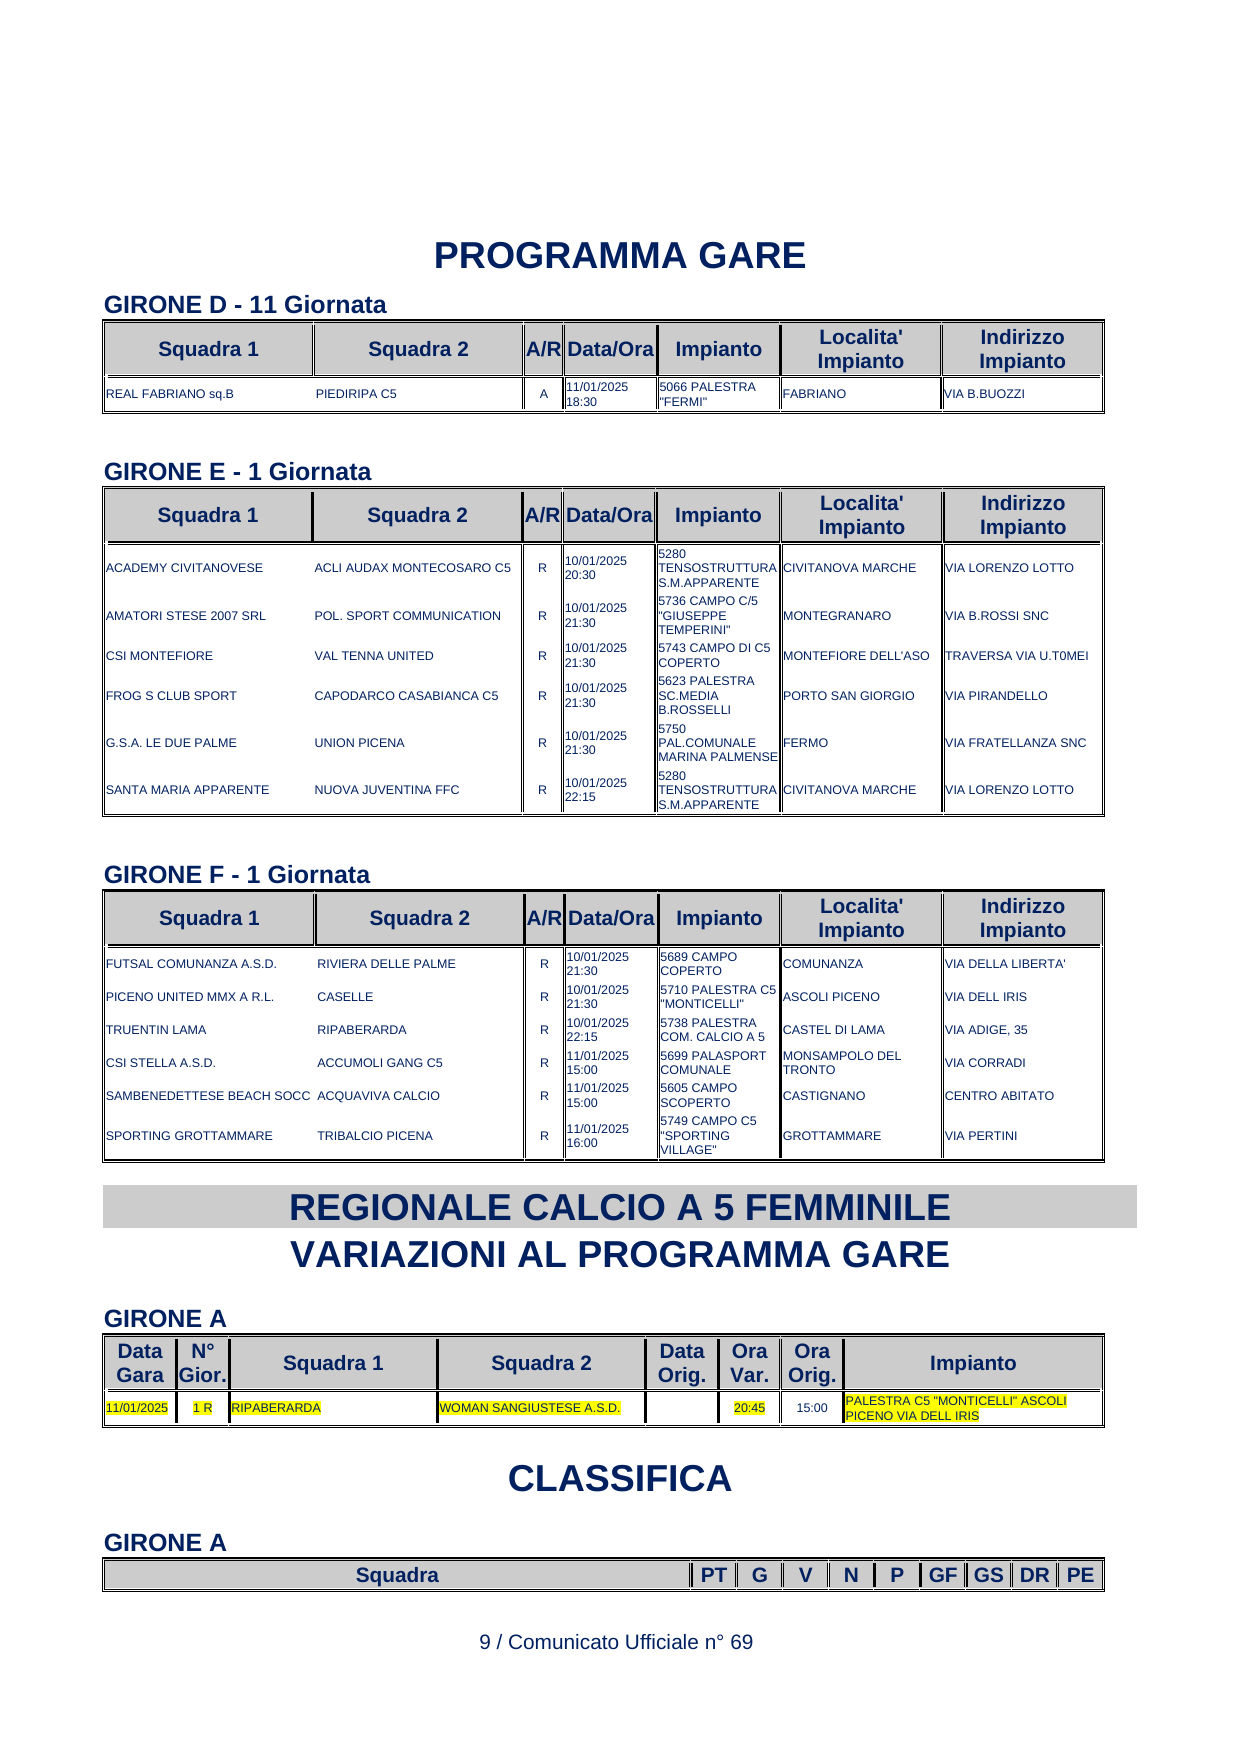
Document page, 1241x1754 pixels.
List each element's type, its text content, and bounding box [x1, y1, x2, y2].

table_header GS [966, 1561, 1012, 1588]
table_header Squadra 1 [105, 489, 312, 541]
table_cell CASTEL DI LAMA [782, 1013, 941, 1046]
table_cell 10/01/2025 20:30 [564, 545, 654, 592]
table_cell A [524, 378, 564, 411]
table_cell 10/01/2025 21:30 [566, 948, 657, 980]
table_header Localita' Impianto [781, 892, 942, 944]
table_cell R [526, 948, 563, 980]
table_cell REAL FABRIANO sq.B [105, 375, 313, 411]
table_cell PALESTRA C5 "MONTICELLI" ASCOLI PICENO VIA DELL IRIS [843, 1389, 1102, 1424]
table_header Impianto [658, 892, 781, 944]
table_cell 5066 PALESTRA "FERMI" [657, 376, 780, 411]
table_cell 10/01/2025 22:15 [566, 1013, 657, 1046]
table_cell CASELLE [315, 980, 523, 1013]
table_cell 5738 PALESTRA COM. CALCIO A 5 [660, 1013, 779, 1046]
table_header P [874, 1559, 920, 1588]
table_cell CASTIGNANO [782, 1079, 941, 1112]
table_cell PICENO UNITED MMX A R.L. [105, 980, 315, 1013]
table_cell 5280 TENSOSTRUTTURA S.M.APPARENTE [658, 545, 779, 592]
table_cell 5710 PALESTRA C5 "MONTICELLI" [660, 980, 779, 1013]
table_cell R [524, 1112, 564, 1159]
table_header Squadra 2 [315, 892, 524, 944]
table_cell 5750 PAL.COMUNALE MARINA PALMENSE [658, 719, 779, 766]
table_header Impianto [657, 321, 780, 374]
table_header DR [1012, 1561, 1058, 1588]
table_header N° Gior. [176, 1335, 229, 1388]
table_cell 5623 PALESTRA SC.MEDIA B.ROSSELLI [658, 672, 779, 719]
table_cell ASCOLI PICENO [782, 980, 941, 1013]
table_header Data/Ora [563, 487, 656, 541]
table_cell CENTRO ABITATO [944, 1079, 1102, 1112]
table_cell 10/01/2025 22:15 [563, 766, 656, 814]
table_cell COMUNANZA [782, 948, 941, 980]
table_cell VIA ADIGE, 35 [944, 1013, 1102, 1046]
table_cell RIVIERA DELLE PALME [315, 948, 523, 980]
table_header Data/Ora [564, 891, 658, 944]
table_cell VIA B.ROSSI SNC [945, 592, 1102, 639]
table_header GF [920, 1559, 966, 1588]
table_header Squadra 2 [437, 1337, 645, 1388]
table_cell 5736 CAMPO C/5 "GIUSEPPE TEMPERINI" [658, 592, 779, 639]
table_cell VAL TENNA UNITED [312, 639, 521, 672]
table_cell 11/01/2025 15:00 [566, 1046, 657, 1079]
table_cell VIA PERTINI [943, 1112, 1102, 1159]
table_cell CSI STELLA A.S.D. [105, 1046, 315, 1079]
table_cell ACADEMY CIVITANOVESE [105, 541, 312, 592]
table_header Data Orig. [645, 1337, 718, 1388]
table_cell VIA PIRANDELLO [945, 672, 1102, 719]
table_header G [737, 1561, 783, 1588]
table_header N [829, 1559, 874, 1588]
table_header Indirizzo Impianto [943, 489, 1102, 541]
table_header Indirizzo Impianto [943, 892, 1102, 944]
table_cell VIA LORENZO LOTTO [945, 541, 1102, 592]
table_cell VIA CORRADI [944, 1046, 1102, 1079]
table_header Localita' Impianto [780, 323, 942, 374]
table_header Impianto [843, 1337, 1102, 1388]
table_cell 5699 PALASPORT COMUNALE [660, 1046, 779, 1079]
table_header A/R [522, 489, 562, 541]
table_cell 5280 TENSOSTRUTTURA S.M.APPARENTE [656, 766, 781, 814]
table_cell R [524, 672, 561, 719]
table_header Squadra 1 [229, 1337, 437, 1388]
text GIRONE D - 11 Giornata [103, 291, 1137, 319]
table_cell SAMBENEDETTESE BEACH SOCC [105, 1079, 315, 1112]
text CLASSIFICA [103, 1457, 1137, 1500]
table_cell 10/01/2025 21:30 [564, 719, 654, 766]
table_cell TRIBALCIO PICENA [315, 1112, 524, 1159]
table_header Data/Ora [564, 323, 657, 374]
text PROGRAMMA GARE [103, 233, 1137, 276]
table_header Localita' Impianto [781, 487, 943, 541]
table_header PT [691, 1561, 737, 1588]
table_cell 1 R [176, 1392, 229, 1424]
table_cell FUTSAL COMUNANZA A.S.D. [105, 944, 315, 980]
table_cell FROG S CLUB SPORT [105, 672, 312, 719]
table_cell POL. SPORT COMMUNICATION [312, 592, 521, 639]
table_cell TRUENTIN LAMA [105, 1013, 315, 1046]
table_cell MONTEFIORE DELL'ASO [783, 639, 941, 672]
table_cell RIPABERARDA [229, 1392, 437, 1424]
table_cell 11/01/2025 18:30 [564, 378, 657, 411]
table_cell ACQUAVIVA CALCIO [315, 1079, 523, 1112]
table_cell VIA DELLA LIBERTA' [944, 944, 1102, 980]
table_cell R [524, 719, 561, 766]
table_cell WOMAN SANGIUSTESE A.S.D. [437, 1392, 645, 1424]
table_cell 10/01/2025 21:30 [566, 980, 657, 1013]
table_cell 10/01/2025 21:30 [564, 639, 654, 672]
table_cell CIVITANOVA MARCHE [781, 766, 943, 814]
table_cell VIA FRATELLANZA SNC [945, 719, 1102, 766]
table_cell NUOVA JUVENTINA FFC [312, 766, 522, 814]
table_header A/R [524, 323, 564, 374]
table_cell SPORTING GROTTAMMARE [105, 1112, 315, 1159]
table_cell 10/01/2025 21:30 [564, 592, 654, 639]
table_cell R [524, 639, 561, 672]
table_cell FABRIANO [780, 376, 942, 411]
table_cell PORTO SAN GIORGIO [783, 672, 941, 719]
table_cell ACLI AUDAX MONTECOSARO C5 [312, 545, 521, 592]
table_cell R [526, 1079, 563, 1112]
table_header Squadra 1 [105, 891, 315, 944]
table_header PE [1058, 1561, 1102, 1588]
text GIRONE A [103, 1528, 1137, 1557]
text GIRONE A [103, 1304, 1137, 1333]
table_cell GROTTAMMARE [781, 1112, 942, 1159]
table_cell R [526, 980, 563, 1013]
table_cell 5689 CAMPO COPERTO [660, 948, 779, 980]
table_cell R [522, 766, 562, 814]
table_cell RIPABERARDA [315, 1013, 523, 1046]
table_cell CSI MONTEFIORE [105, 639, 312, 672]
table_header Ora Var. [718, 1337, 781, 1388]
table_cell VIA DELL IRIS [944, 980, 1102, 1013]
table_cell 11/01/2025 [105, 1389, 176, 1424]
table_cell FERMO [783, 719, 941, 766]
table_header Ora Orig. [781, 1337, 843, 1388]
table_cell 10/01/2025 21:30 [564, 672, 654, 719]
table_cell PIEDIRIPA C5 [314, 378, 523, 411]
table_cell 5743 CAMPO DI C5 COPERTO [658, 639, 779, 672]
table_header Squadra 2 [312, 489, 522, 541]
text VARIAZIONI AL PROGRAMMA GARE [103, 1232, 1137, 1276]
table_cell UNION PICENA [312, 719, 521, 766]
table_cell TRAVERSA VIA U.T0MEI [945, 639, 1102, 672]
table_header A/R [524, 892, 564, 944]
table_cell CIVITANOVA MARCHE [783, 545, 941, 592]
table_header Indirizzo Impianto [942, 323, 1102, 374]
table_cell 5605 CAMPO SCOPERTO [660, 1079, 779, 1112]
table_cell 5749 CAMPO C5 "SPORTING VILLAGE" [658, 1112, 781, 1159]
table_header Squadra 2 [314, 323, 523, 374]
table_cell SANTA MARIA APPARENTE [105, 766, 312, 814]
table_cell [645, 1392, 718, 1424]
table_cell R [526, 1046, 563, 1079]
table_header Squadra 1 [105, 323, 313, 374]
table_cell 20:45 [718, 1392, 781, 1424]
table_cell VIA LORENZO LOTTO [943, 766, 1102, 814]
table_cell MONTEGRANARO [783, 592, 941, 639]
table_cell ACCUMOLI GANG C5 [315, 1046, 523, 1079]
table_cell AMATORI STESE 2007 SRL [105, 592, 312, 639]
table_header Data Gara [105, 1337, 176, 1388]
table_cell R [524, 545, 561, 592]
table_cell R [524, 592, 561, 639]
table_cell MONSAMPOLO DEL TRONTO [782, 1046, 941, 1079]
text GIRONE E - 1 Giornata [103, 457, 1137, 486]
table_cell 15:00 [781, 1392, 843, 1424]
text REGIONALE CALCIO A 5 FEMMINILE [103, 1185, 1137, 1228]
table_cell 11/01/2025 16:00 [564, 1112, 658, 1159]
table_header V [783, 1561, 828, 1588]
table_cell R [526, 1013, 563, 1046]
table_header Impianto [656, 489, 781, 541]
table_header Squadra [105, 1559, 691, 1588]
table_cell 11/01/2025 15:00 [566, 1079, 657, 1112]
table_cell G.S.A. LE DUE PALME [105, 719, 312, 766]
text GIRONE F - 1 Giornata [103, 860, 1137, 889]
table_cell VIA B.BUOZZI [942, 375, 1102, 411]
table_cell CAPODARCO CASABIANCA C5 [312, 672, 521, 719]
